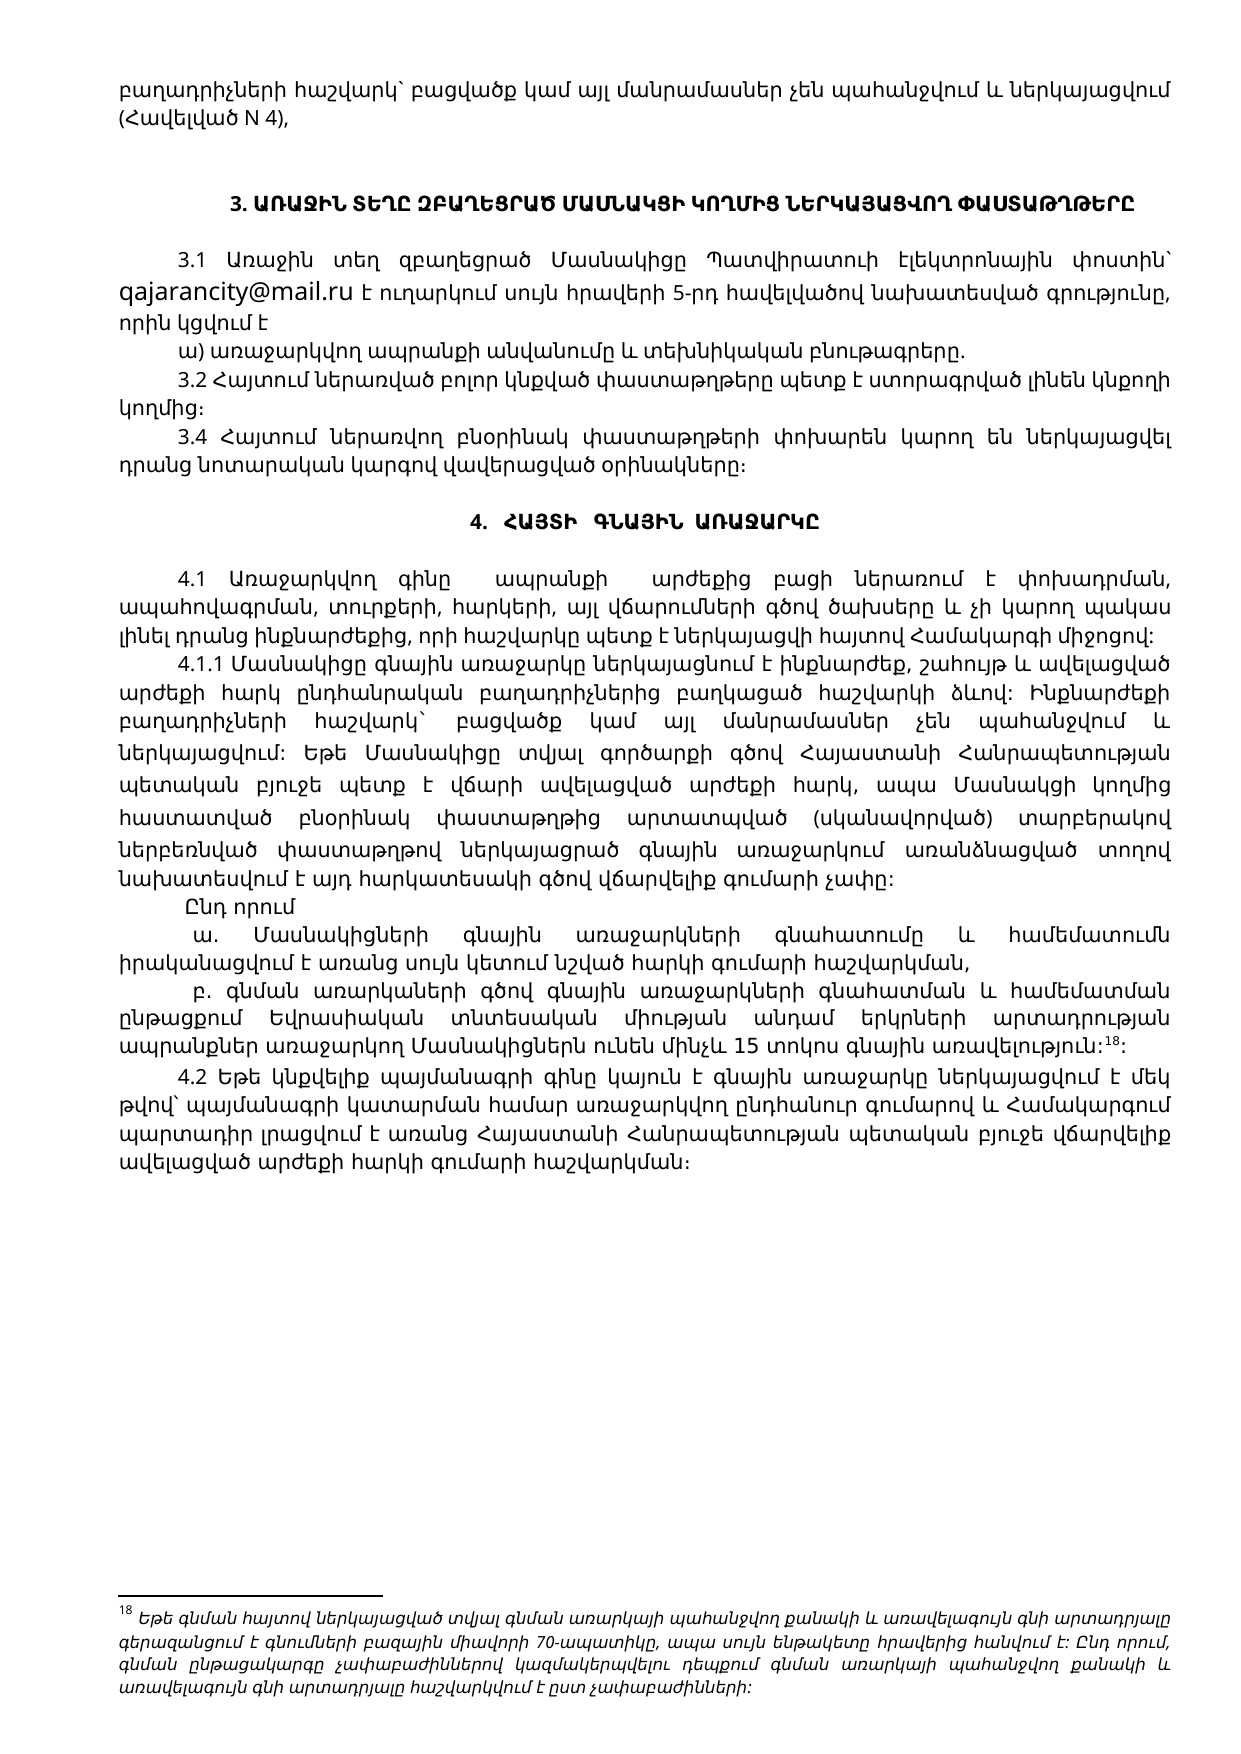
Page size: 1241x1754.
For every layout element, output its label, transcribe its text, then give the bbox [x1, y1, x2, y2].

text ա) առաջարկվող ապրանքի անվանումը և տեխնիկական բնութագրերը. [118, 337, 1171, 365]
text 4.1 Առաջարկվող գինը ապրանքի արժեքից բացի ներառում է փոխադրման, ապահովագրման, տուրքերի, հարկերի, այլ վճարումների գծով ծախսերը և չի կարող պակաս լինել դրանց ինքնարժեքից, որի հաշվարկը պետք է ներկայացվի հայտով Համակարգի միջոցով: [118, 564, 1171, 649]
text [118, 75, 1171, 132]
text 4.1.1 Մասնակիցը գնային առաջարկը ներկայացնում է ինքնարժեք, շահույթ և ավելացված արժեքի հարկ ընդհանրական բաղադրիչներից բաղկացած հաշվարկի ձևով: Ինքնարժեքի բաղադրիչների հաշվարկ` բացվածք կամ այլ մանրամասներ չեն պահանջվում և ներկայացվում: Եթե Մասնակիցը տվյալ գործարքի գծով Հայաստանի Հանրապետության պետական բյուջե պետք է վճարի ավելացված արժեքի հարկ, ապա Մասնակցի կողմից հաստատված բնօրինակ փաստաթղթից արտատպված (սկանավորված) տարբերակով ներբեռնված փաստաթղթով ներկայացրած գնային առաջարկում առանձնացված տողով նախատեսվում է այդ հարկատեսակի գծով վճարվելիք գումարի չափը: [118, 649, 1171, 892]
text 3. ԱՌԱՋԻՆ ՏԵՂԸ ԶԲԱՂԵՑՐԱԾ ՄԱՍՆԱԿՑԻ ԿՈՂՄԻՑ ՆԵՐԿԱՅԱՑՎՈՂ ՓԱՍՏԱԹՂԹԵՐԸ [118, 189, 1171, 217]
text 3.1 Առաջին տեղ զբաղեցրած Մասնակիցը Պատվիրատուի էլեկտրոնային փոստին` qajarancity@mail.ru է ուղարկում սույն հրավերի 5-րդ հավելվածով նախատեսված գրությունը, որին կցվում է [118, 246, 1171, 337]
text ա. Մասնակիցների գնային առաջարկների գնահատումը և համեմատումն իրականացվում է առանց սույն կետում նշված հարկի գումարի հաշվարկման, [118, 923, 1171, 975]
text 4.2 Եթե կնքվելիք պայմանագրի գինը կայուն է գնային առաջարկը ներկայացվում է մեկ թվով՝ պայմանագրի կատարման համար առաջարկվող ընդհանուր գումարով և Համակարգում պարտադիր լրացվում է առանց Հայաստանի Հանրապետության պետական բյուջե վճարվելիք ավելացված արժեքի հարկի գումարի հաշվարկման։ [118, 1062, 1171, 1176]
text Ընդ որում [118, 895, 1171, 919]
text 3.2 Հայտում ներառված բոլոր կնքված փաստաթղթերը պետք է ստորագրված լինեն կնքողի կողմից։ [118, 365, 1171, 422]
text 4. ՀԱՅՏԻ ԳՆԱՅԻՆ ԱՌԱՋԱՐԿԸ [118, 507, 1171, 536]
text 3.4 Հայտում ներառվող բնօրինակ փաստաթղթերի փոխարեն կարող են ներկայացվել դրանց նոտարական կարգով վավերացված օրինակները։ [118, 422, 1171, 479]
text բ. գնման առարկաների գծով գնային առաջարկների գնահատման և համեմատման ընթացքում Եվրասիական տնտեսական միության անդամ երկրների արտադրության ապրանքներ առաջարկող Մասնակիցներն ունեն մինչև 15 տոկոս գնային առավելություն:: [118, 979, 1171, 1058]
